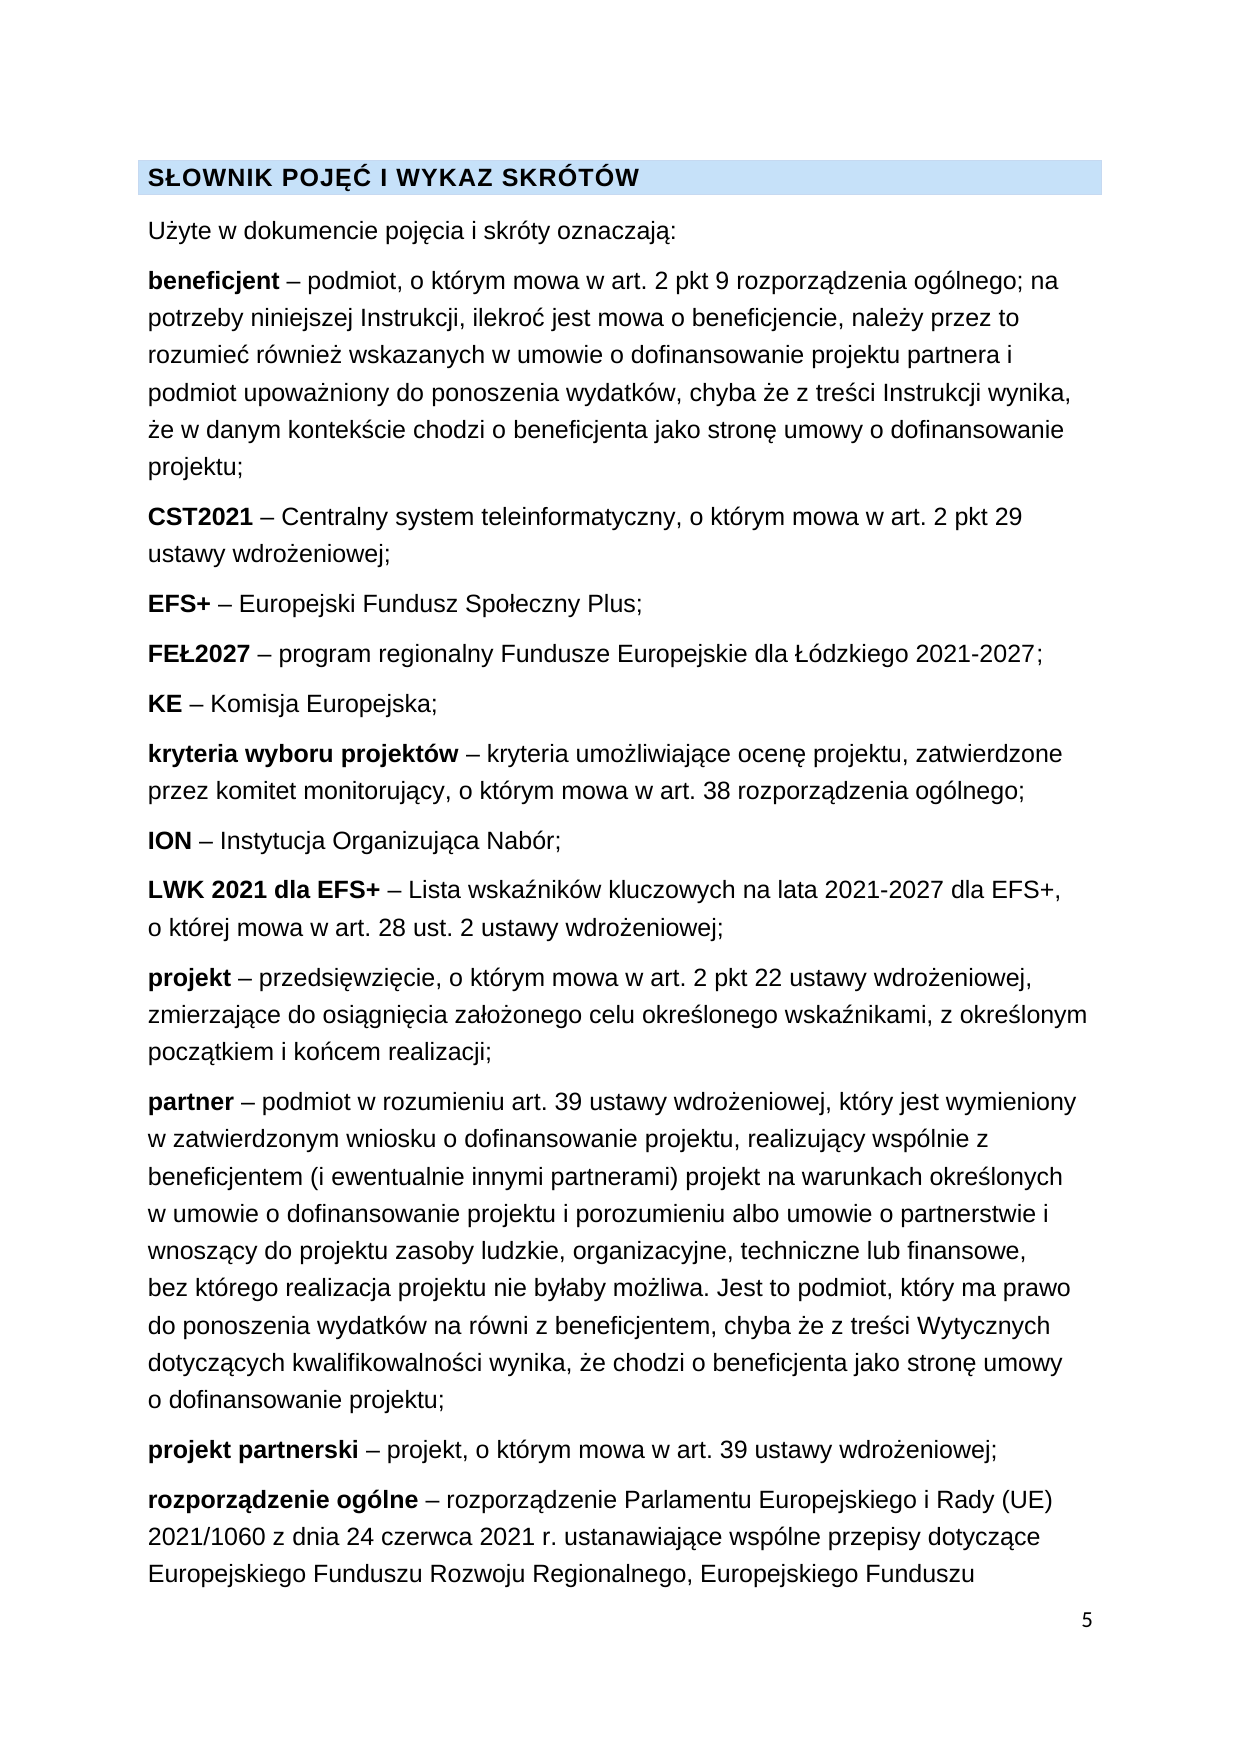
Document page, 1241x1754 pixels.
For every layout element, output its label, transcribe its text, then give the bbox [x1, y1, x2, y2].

text CST2021 – Centralny system teleinformatyczny, o którym mowa w art. 2 pkt 29 ustawy wdrożeniowej; [148, 502, 1093, 568]
text EFS+ – Europejski Fundusz Społeczny Plus; [148, 589, 1093, 618]
text partner – podmiot w rozumieniu art. 39 ustawy wdrożeniowej, który jest wymieniony w zatwierdzonym wniosku o dofinansowanie projektu, realizujący wspólnie z beneficjentem (i ewentualnie innymi partnerami) projekt na warunkach określonych w umowie o dofinansowanie projektu i porozumieniu albo umowie o partnerstwie i wnoszący do projektu zasoby ludzkie, organizacyjne, techniczne lub finansowe, bez którego realizacja projektu nie byłaby możliwa. Jest to podmiot, który ma prawo do ponoszenia wydatków na równi z beneficjentem, chyba że z treści Wytycznych dotyczących kwalifikowalności wynika, że chodzi o beneficjenta jako stronę umowy o dofinansowanie projektu; [148, 1087, 1093, 1414]
text ION – Instytucja Organizująca Nabór; [148, 826, 1093, 854]
text Użyte w dokumencie pojęcia i skróty oznaczają: [148, 216, 1093, 245]
text LWK 2021 dla EFS+ – Lista wskaźników kluczowych na lata 2021-2027 dla EFS+, o której mowa w art. 28 ust. 2 ustawy wdrożeniowej; [148, 876, 1093, 942]
subtitle SŁOWNIK POJĘĆ I WYKAZ SKRÓTÓW [139, 161, 1101, 194]
text beneficjent – podmiot, o którym mowa w art. 2 pkt 9 rozporządzenia ogólnego; na potrzeby niniejszej Instrukcji, ilekroć jest mowa o beneficjencie, należy przez to rozumieć również wskazanych w umowie o dofinansowanie projektu partnera i podmiot upoważniony do ponoszenia wydatków, chyba że z treści Instrukcji wynika, że w danym kontekście chodzi o beneficjenta jako stronę umowy o dofinansowanie projektu; [148, 266, 1093, 481]
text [148, 1485, 1093, 1588]
text FEŁ2027 – program regionalny Fundusze Europejskie dla Łódzkiego 2021-2027; [148, 639, 1093, 668]
text projekt – przedsięwzięcie, o którym mowa w art. 2 pkt 22 ustawy wdrożeniowej, zmierzające do osiągnięcia założonego celu określonego wskaźnikami, z określonym początkiem i końcem realizacji; [148, 963, 1093, 1066]
text KE – Komisja Europejska; [148, 689, 1093, 718]
text kryteria wyboru projektów – kryteria umożliwiające ocenę projektu, zatwierdzone przez komitet monitorujący, o którym mowa w art. 38 rozporządzenia ogólnego; [148, 739, 1093, 805]
text projekt partnerski – projekt, o którym mowa w art. 39 ustawy wdrożeniowej; [148, 1435, 1093, 1464]
